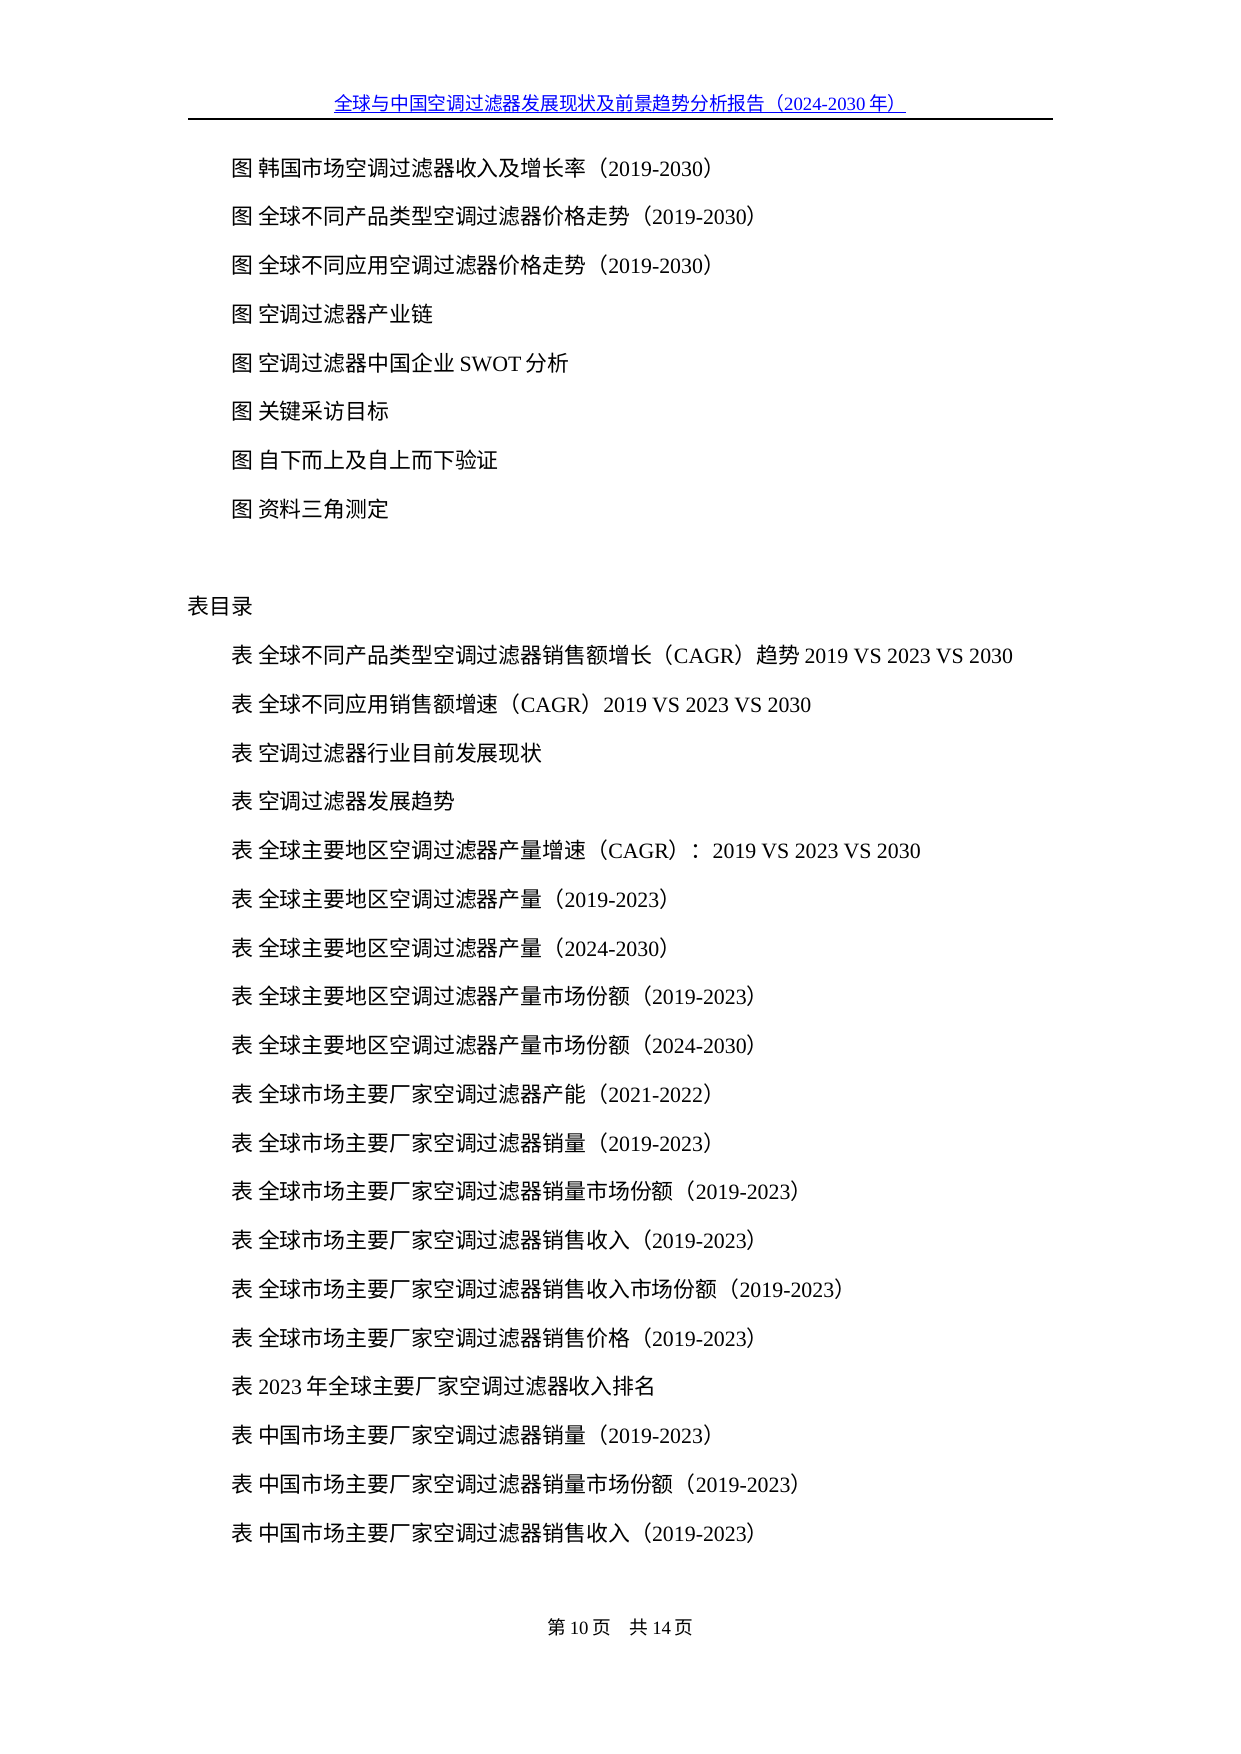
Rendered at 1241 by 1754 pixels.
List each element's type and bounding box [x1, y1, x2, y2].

text [187, 150, 1053, 1548]
